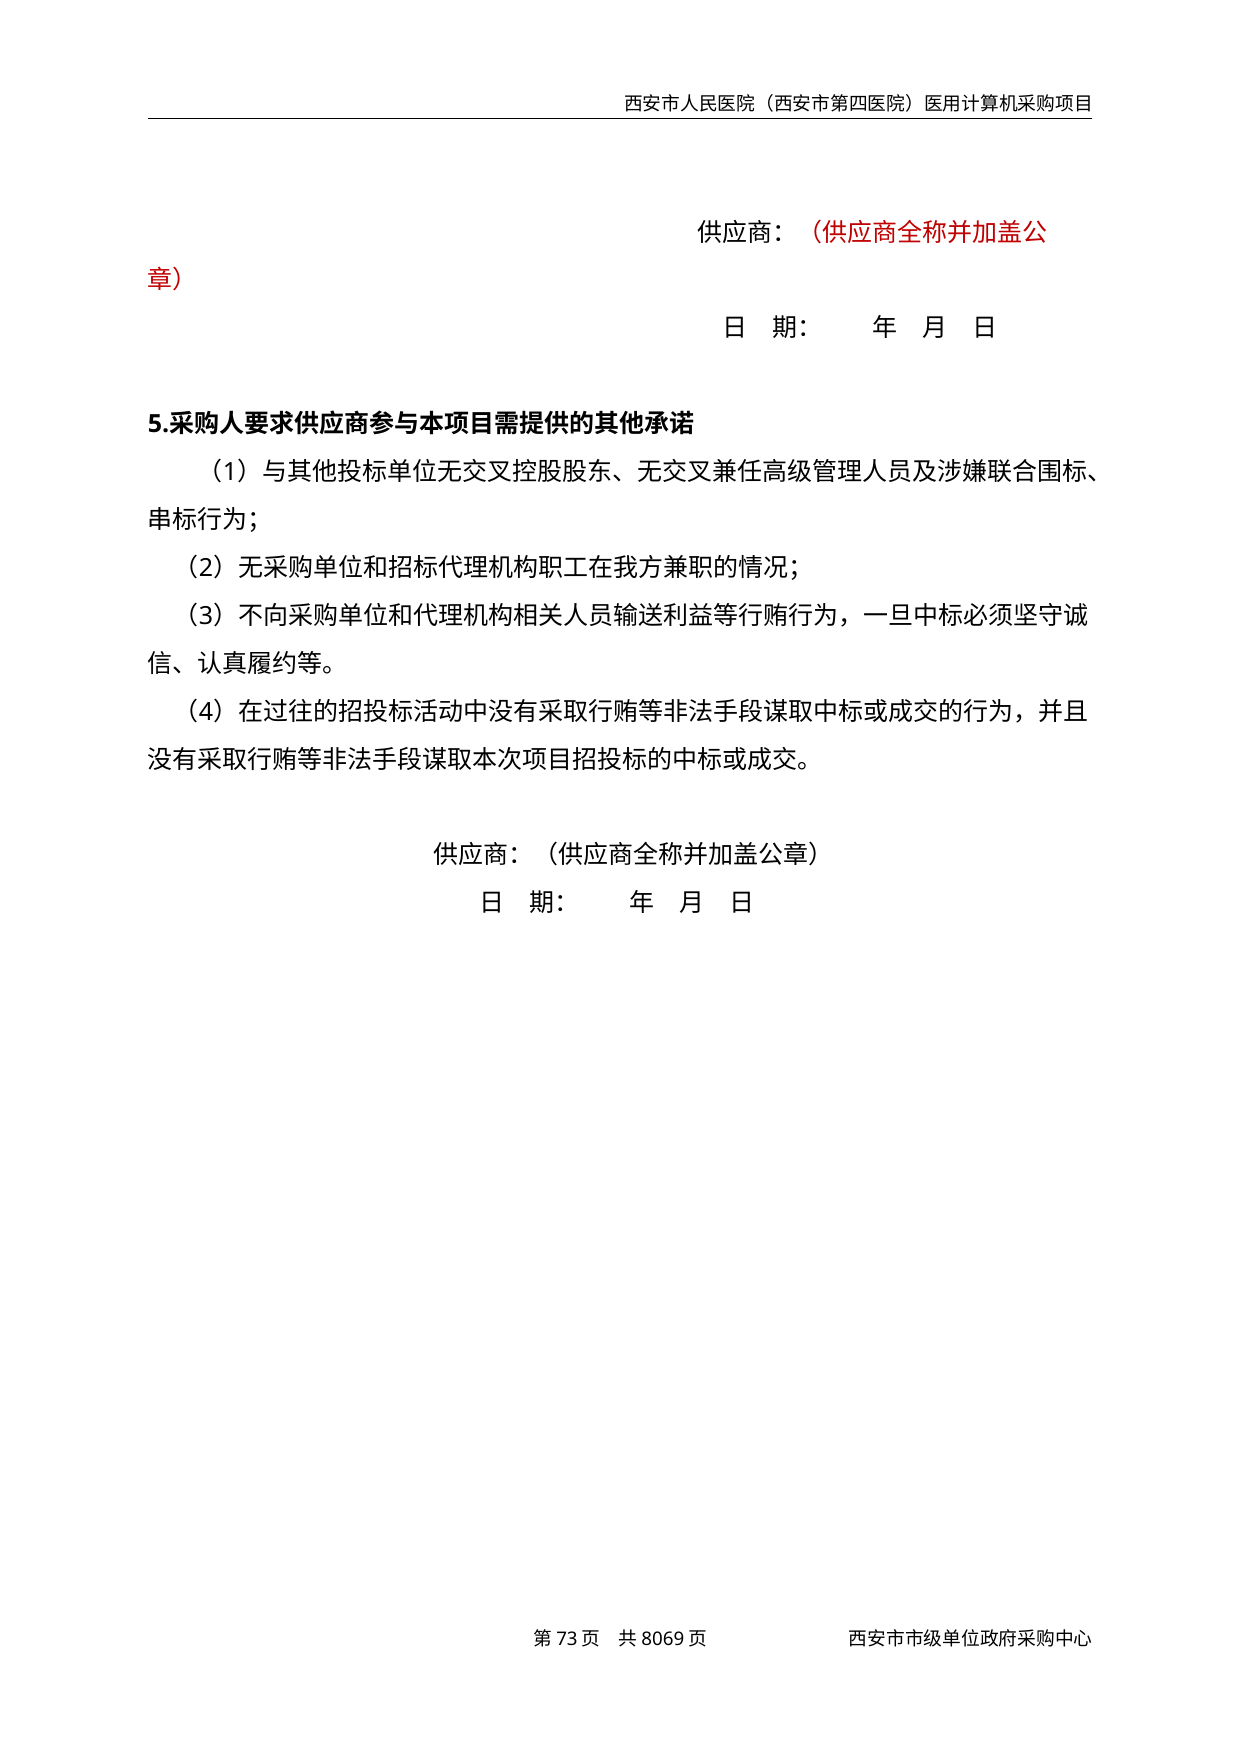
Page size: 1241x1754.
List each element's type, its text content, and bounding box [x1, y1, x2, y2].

text 5.采购人要求供应商参与本项目需提供的其他承诺 [148, 398, 1092, 446]
text 供应商：（供应商全称并加盖公章） [148, 206, 1092, 302]
text （1）与其他投标单位无交叉控股股东、无交叉兼任高级管理人员及涉嫌联合围标、串标行为； （2）无采购单位和招标代理机构职工在我方兼职的情况； （3）不向采购单位和代理机构相关人员输送利益等行贿行为，一旦中标必须坚守诚信、认真履约等。 （4）在过往的招投标活动中没有采取行贿等非法手段谋取中标或成交的行为，并且没有采取行贿等非法手段谋取本次项目招投标的中标或成交。 供应商：（供应商全称并加盖公章） 日 期： 年 月 日 [148, 446, 1092, 973]
text 日 期： 年 月 日 [148, 302, 1092, 398]
